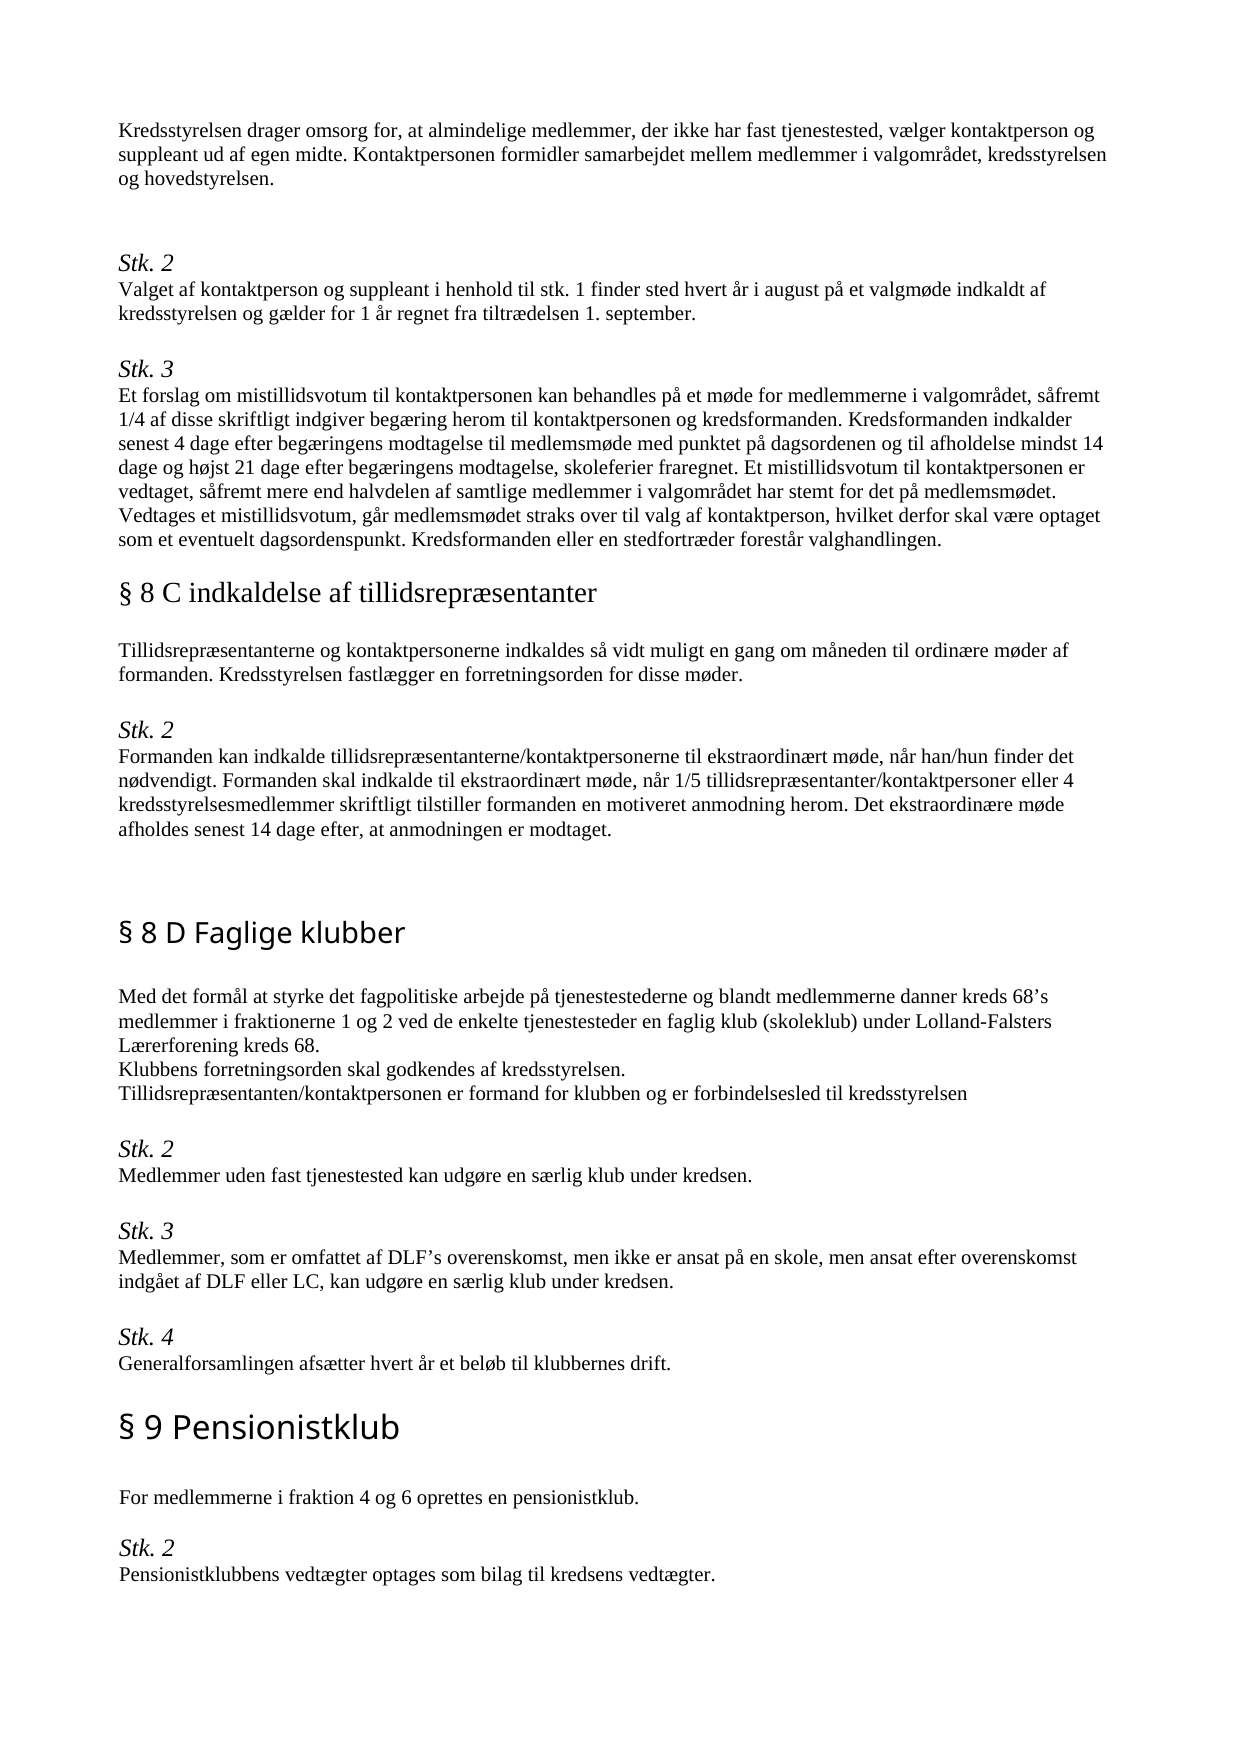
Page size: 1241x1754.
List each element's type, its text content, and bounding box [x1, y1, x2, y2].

text Stk. 2 Valget af kontaktperson og suppleant i henhold til stk. 1 finder sted hvert år i august på et valgmøde indkaldt af kredsstyrelsen og gælder for 1 år regnet fra tiltrædelsen 1. september. [118, 248, 1122, 325]
text Stk. 3 Medlemmer, som er omfattet af DLF’s overenskomst, men ikke er ansat på en skole, men ansat efter overenskomst indgået af DLF eller LC, kan udgøre en særlig klub under kredsen. [118, 1216, 1122, 1293]
text Med det formål at styrke det fagpolitiske arbejde på tjenestestederne og blandt medlemmerne danner kreds 68’s medlemmer i fraktionerne 1 og 2 ved de enkelte tjenestesteder en faglig klub (skoleklub) under Lolland-Falsters Lærerforening kreds 68. Klubbens forretningsorden skal godkendes af kredsstyrelsen. Tillidsrepræsentanten/kontaktpersonen er formand for klubben og er forbindelsesled til kredsstyrelsen [118, 984, 1122, 1105]
text Stk. 2 Formanden kan indkalde tillidsrepræsentanterne/kontaktpersonerne til ekstraordinært møde, når han/hun finder det nødvendigt. Formanden skal indkalde til ekstraordinært møde, når 1/5 tillidsrepræsentanter/kontaktpersoner eller 4 kredsstyrelsesmedlemmer skriftligt tilstiller formanden en motiveret anmodning herom. Det ekstraordinære møde afholdes senest 14 dage efter, at anmodningen er modtaget. [118, 716, 1122, 841]
text Stk. 2 Medlemmer uden fast tjenestested kan udgøre en særlig klub under kredsen. [118, 1134, 1122, 1187]
text For medlemmerne i fraktion 4 og 6 oprettes en pensionistklub. [119, 1485, 1124, 1509]
text Tillidsrepræsentanterne og kontaktpersonerne indkaldes så vidt muligt en gang om måneden til ordinære møder af formanden. Kredsstyrelsen fastlægger en forretningsorden for disse møder. [118, 638, 1122, 686]
text Stk. 4 Generalforsamlingen afsætter hvert år et beløb til klubbernes drift. [118, 1322, 1122, 1375]
subtitle § 9 Pensionistklub [118, 1404, 1122, 1449]
text Stk. 2 Pensionistklubbens vedtægter optages som bilag til kredsens vedtægter. [119, 1509, 1124, 1586]
subtitle § 8 D Faglige klubber [118, 870, 1122, 952]
text Kredsstyrelsen drager omsorg for, at almindelige medlemmer, der ikke har fast tjenestested, vælger kontaktperson og suppleant ud af egen midte. Kontaktpersonen formidler samarbejdet mellem medlemmer i valgområdet, kredsstyrelsen og hovedstyrelsen. [118, 118, 1122, 219]
text Stk. 3 Et forslag om mistillidsvotum til kontaktpersonen kan behandles på et møde for medlemmerne i valgområdet, såfremt 1/4 af disse skriftligt indgiver begæring herom til kontaktpersonen og kredsformanden. Kredsformanden indkalder senest 4 dage efter begæringens modtagelse til medlemsmøde med punktet på dagsordenen og til afholdelse mindst 14 dage og højst 21 dage efter begæringens modtagelse, skoleferier fraregnet. Et mistillidsvotum til kontaktpersonen er vedtaget, såfremt mere end halvdelen af samtlige medlemmer i valgområdet har stemt for det på medlemsmødet. Vedtages et mistillidsvotum, går medlemsmødet straks over til valg af kontaktperson, hvilket derfor skal være optaget som et eventuelt dagsordenspunkt. Kredsformanden eller en stedfortræder forestår valghandlingen. § indkaldelse af tillidsrepræsentanter [118, 354, 1122, 609]
